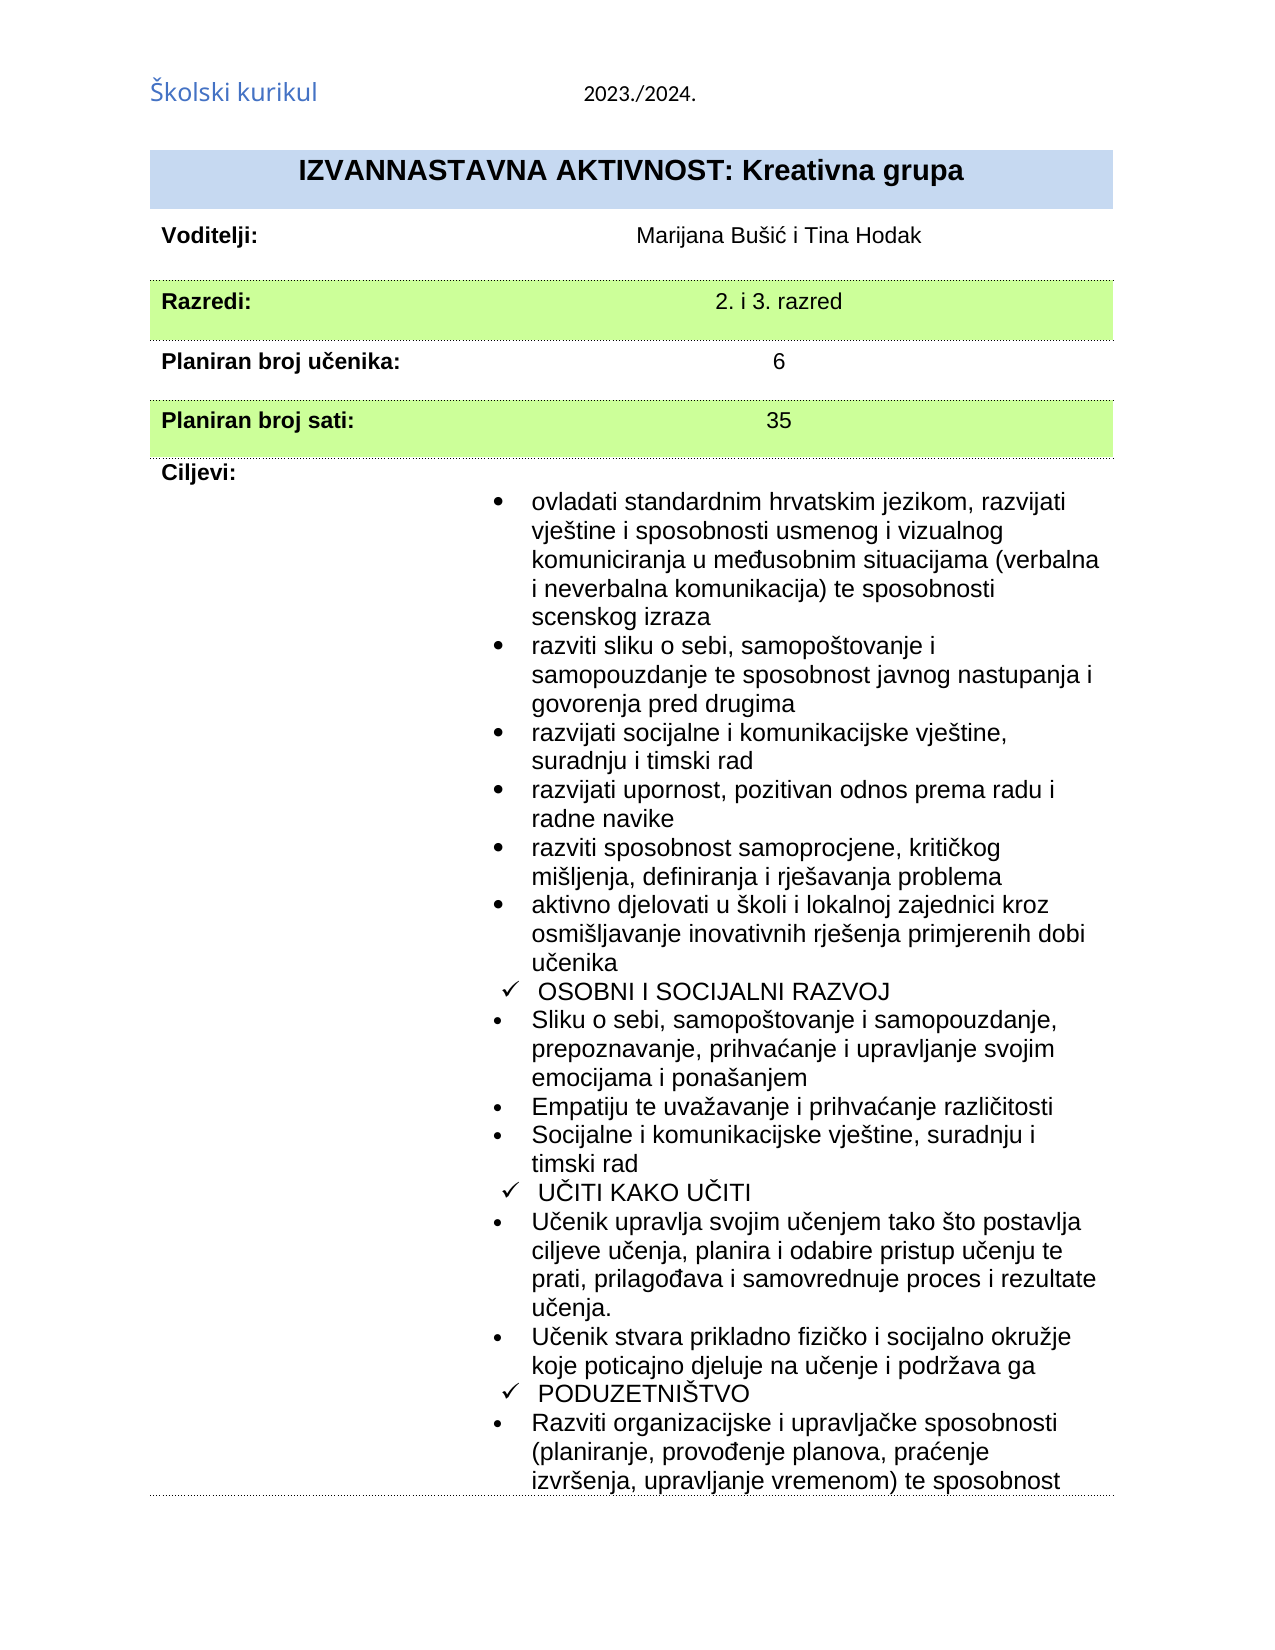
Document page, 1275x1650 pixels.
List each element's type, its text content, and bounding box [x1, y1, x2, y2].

table_cell Ciljevi: [150, 458, 445, 1494]
table_cell Planiran broj sati: [150, 400, 445, 457]
table_cell Razredi: [150, 280, 445, 340]
table_cell Marijana Bušić i Tina Hodak [445, 209, 1113, 280]
table_cell 35 [445, 400, 1113, 457]
table_cell 6 [445, 340, 1113, 400]
table_cell 2. i 3. razred [445, 280, 1113, 340]
table_cell Voditelji: [150, 209, 445, 280]
table_cell Planiran broj učenika: [150, 340, 445, 400]
table_header IZVANNASTAVNA AKTIVNOST: Kreativna grupa [150, 150, 1113, 209]
